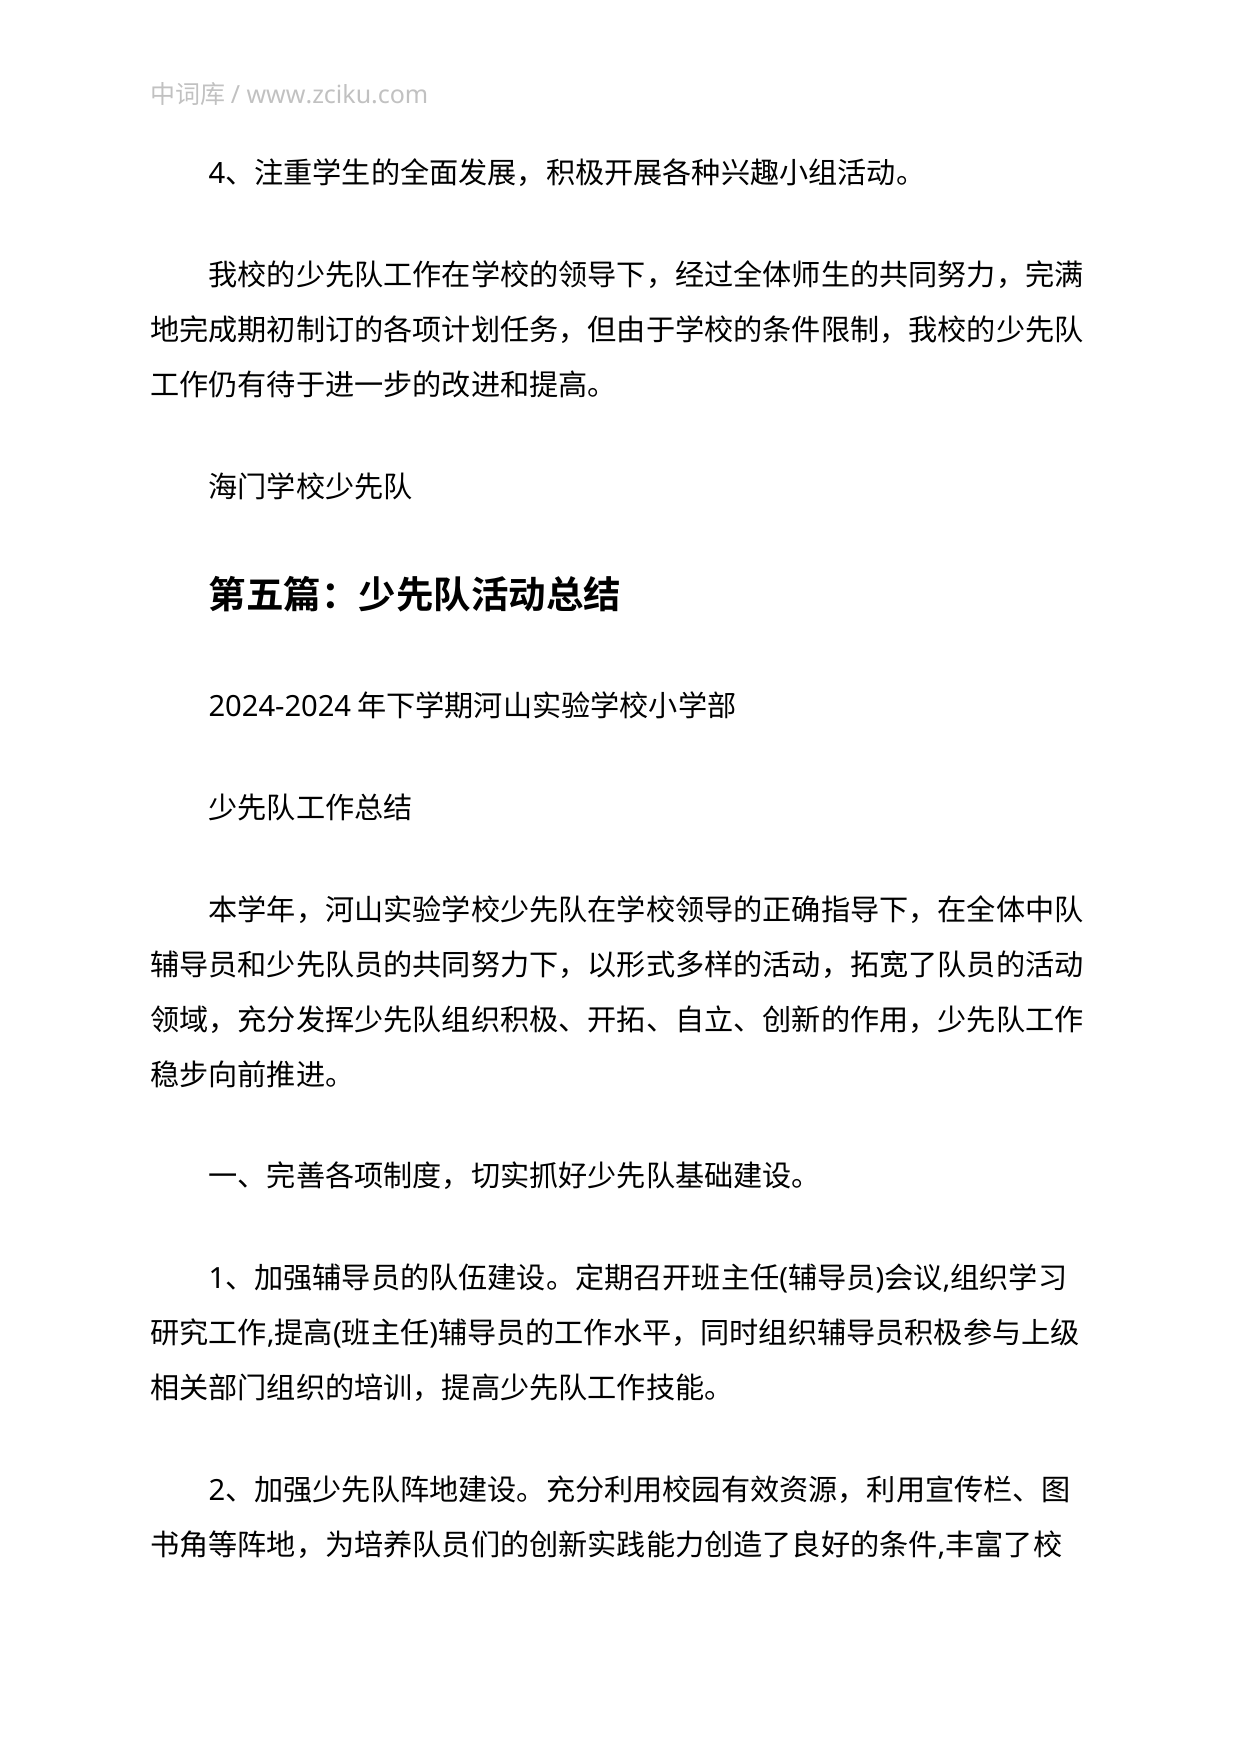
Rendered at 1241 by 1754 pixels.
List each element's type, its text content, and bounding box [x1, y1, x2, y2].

text 1、加强辅导员的队伍建设。定期召开班主任(辅导员)会议,组织学习研究工作,提高(班主任)辅导员的工作水平，同时组织辅导员积极参与上级相关部门组织的培训，提高少先队工作技能。 [150, 1255, 1090, 1407]
text 本学年，河山实验学校少先队在学校领导的正确指导下，在全体中队辅导员和少先队员的共同努力下，以形式多样的活动，拓宽了队员的活动领域，充分发挥少先队组织积极、开拓、自立、创新的作用，少先队工作稳步向前推进。 [150, 886, 1090, 1093]
text 一、完善各项制度，切实抓好少先队基础建设。 [150, 1153, 1090, 1195]
text 2024-2024年下学期河山实验学校小学部 [150, 683, 1090, 725]
text 第五篇：少先队活动总结 [150, 565, 1090, 619]
text 我校的少先队工作在学校的领导下，经过全体师生的共同努力，完满地完成期初制订的各项计划任务，但由于学校的条件限制，我校的少先队工作仍有待于进一步的改进和提高。 [150, 252, 1090, 404]
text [150, 1466, 1090, 1564]
text 少先队工作总结 [150, 785, 1090, 827]
text 4、注重学生的全面发展，积极开展各种兴趣小组活动。 [150, 150, 1090, 192]
text 海门学校少先队 [150, 463, 1090, 506]
